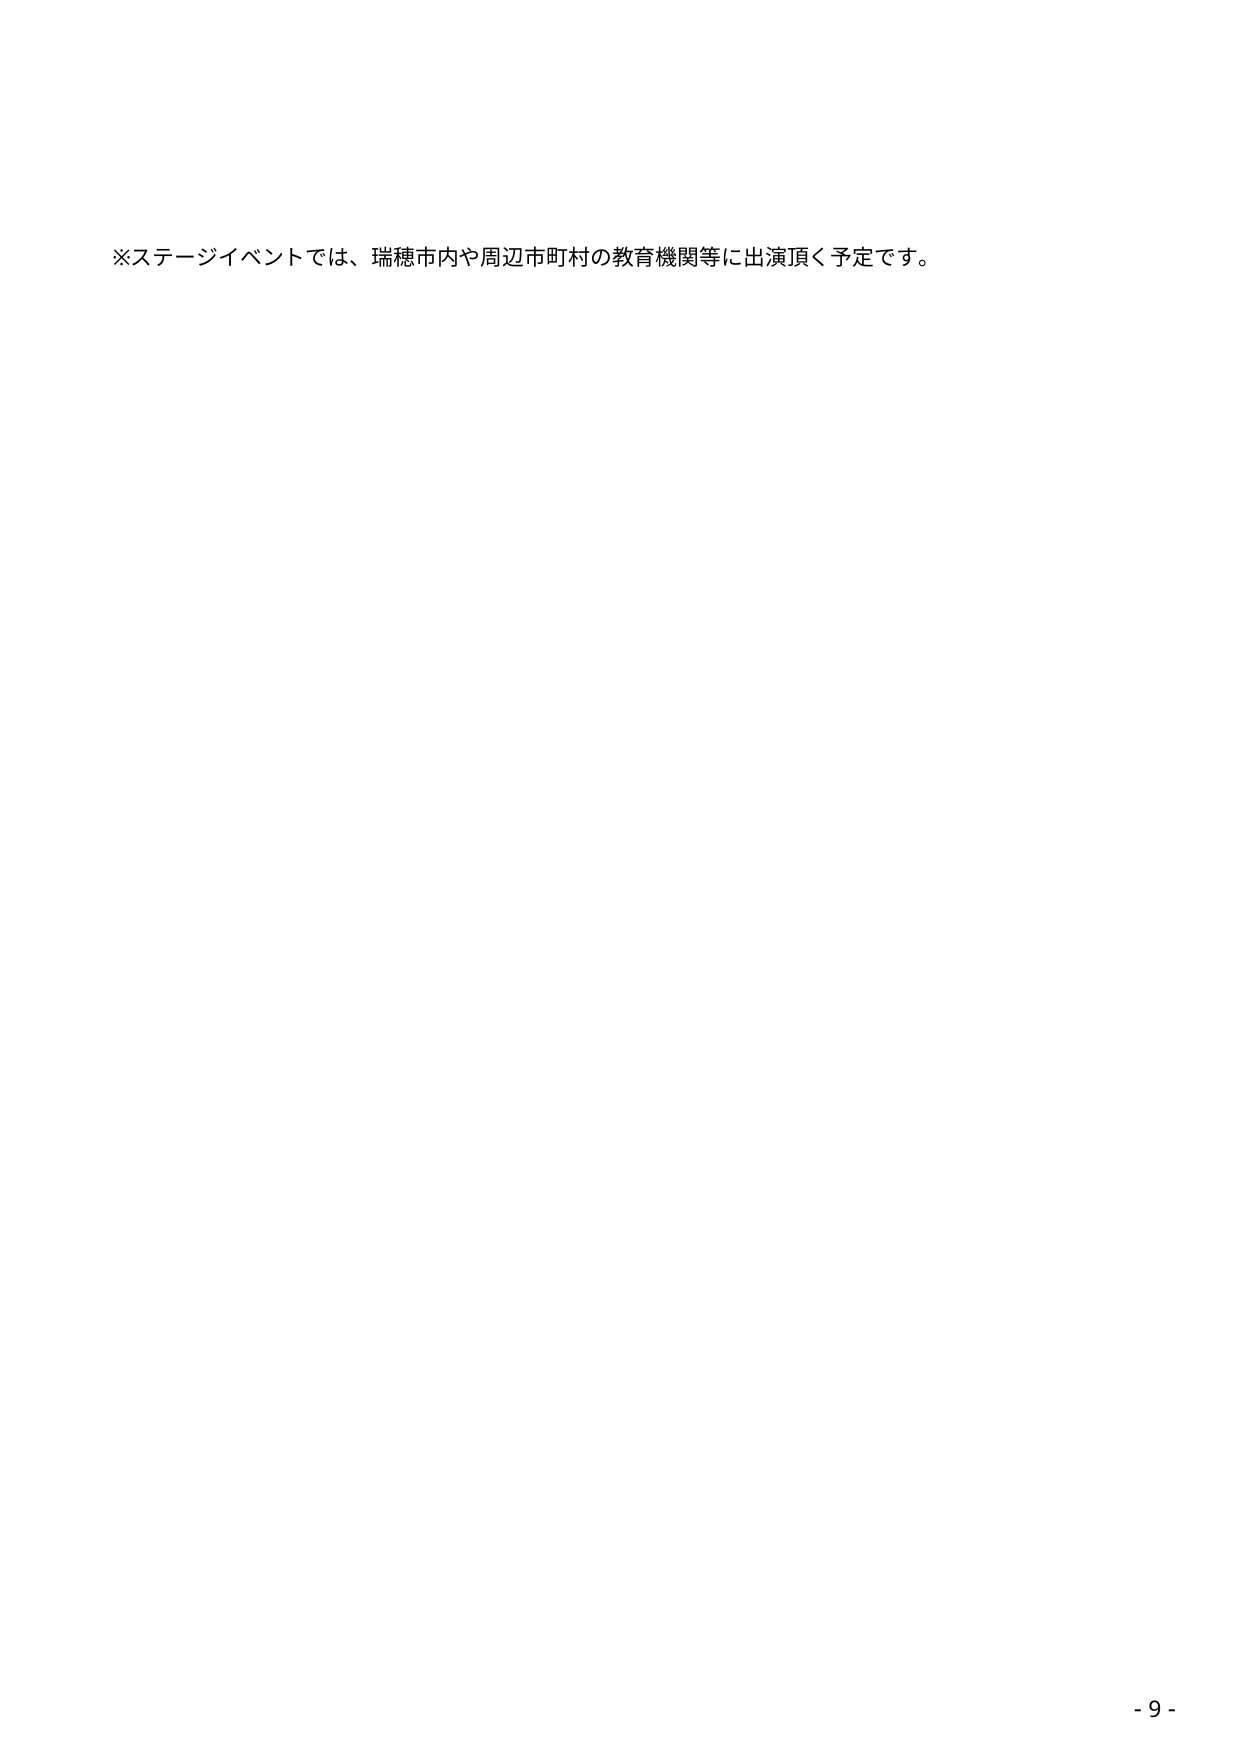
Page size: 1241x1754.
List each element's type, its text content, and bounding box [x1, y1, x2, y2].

text ※ステージイベントでは、瑞穂市内や周辺市町村の教育機関等に出演頂く予定です。 [112, 240, 1201, 272]
